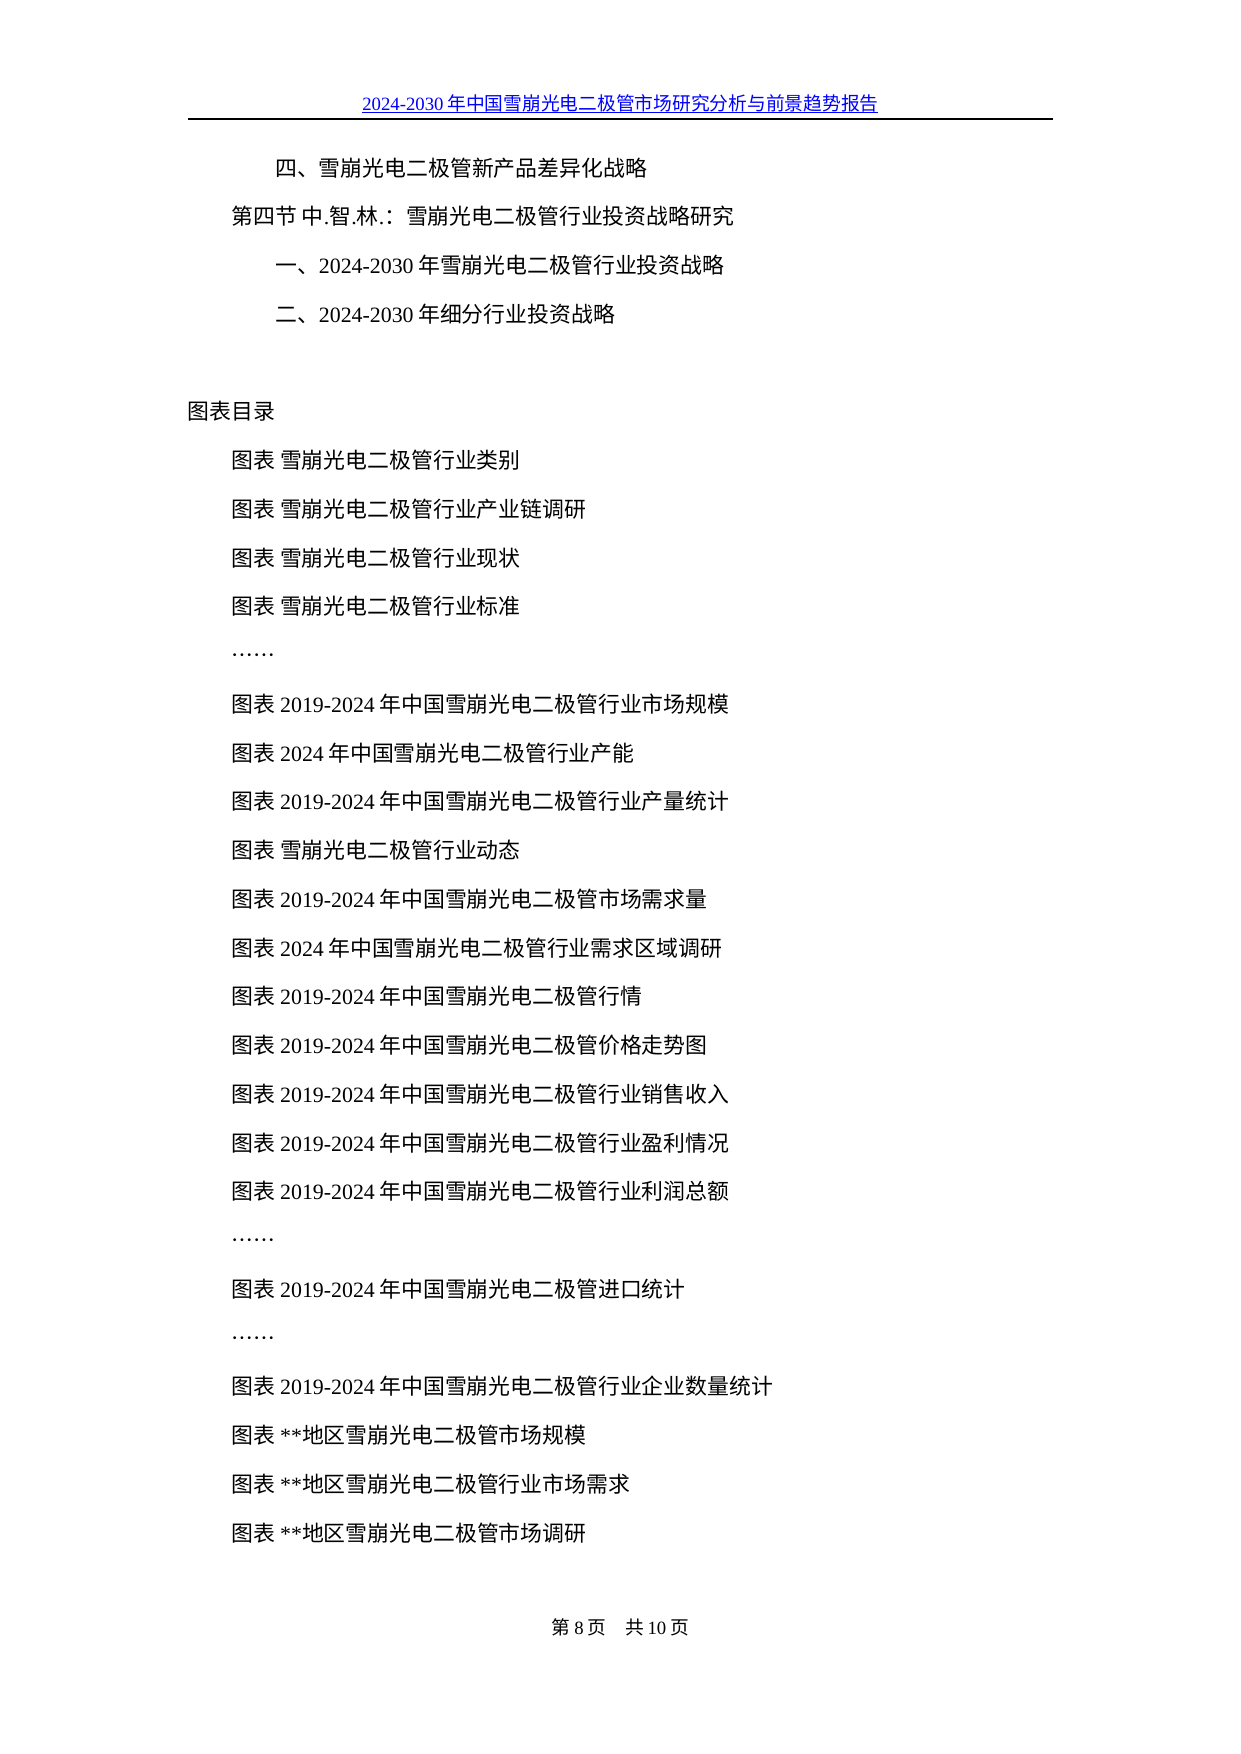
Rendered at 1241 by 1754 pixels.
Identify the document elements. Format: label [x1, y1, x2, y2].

text [187, 150, 1053, 1548]
